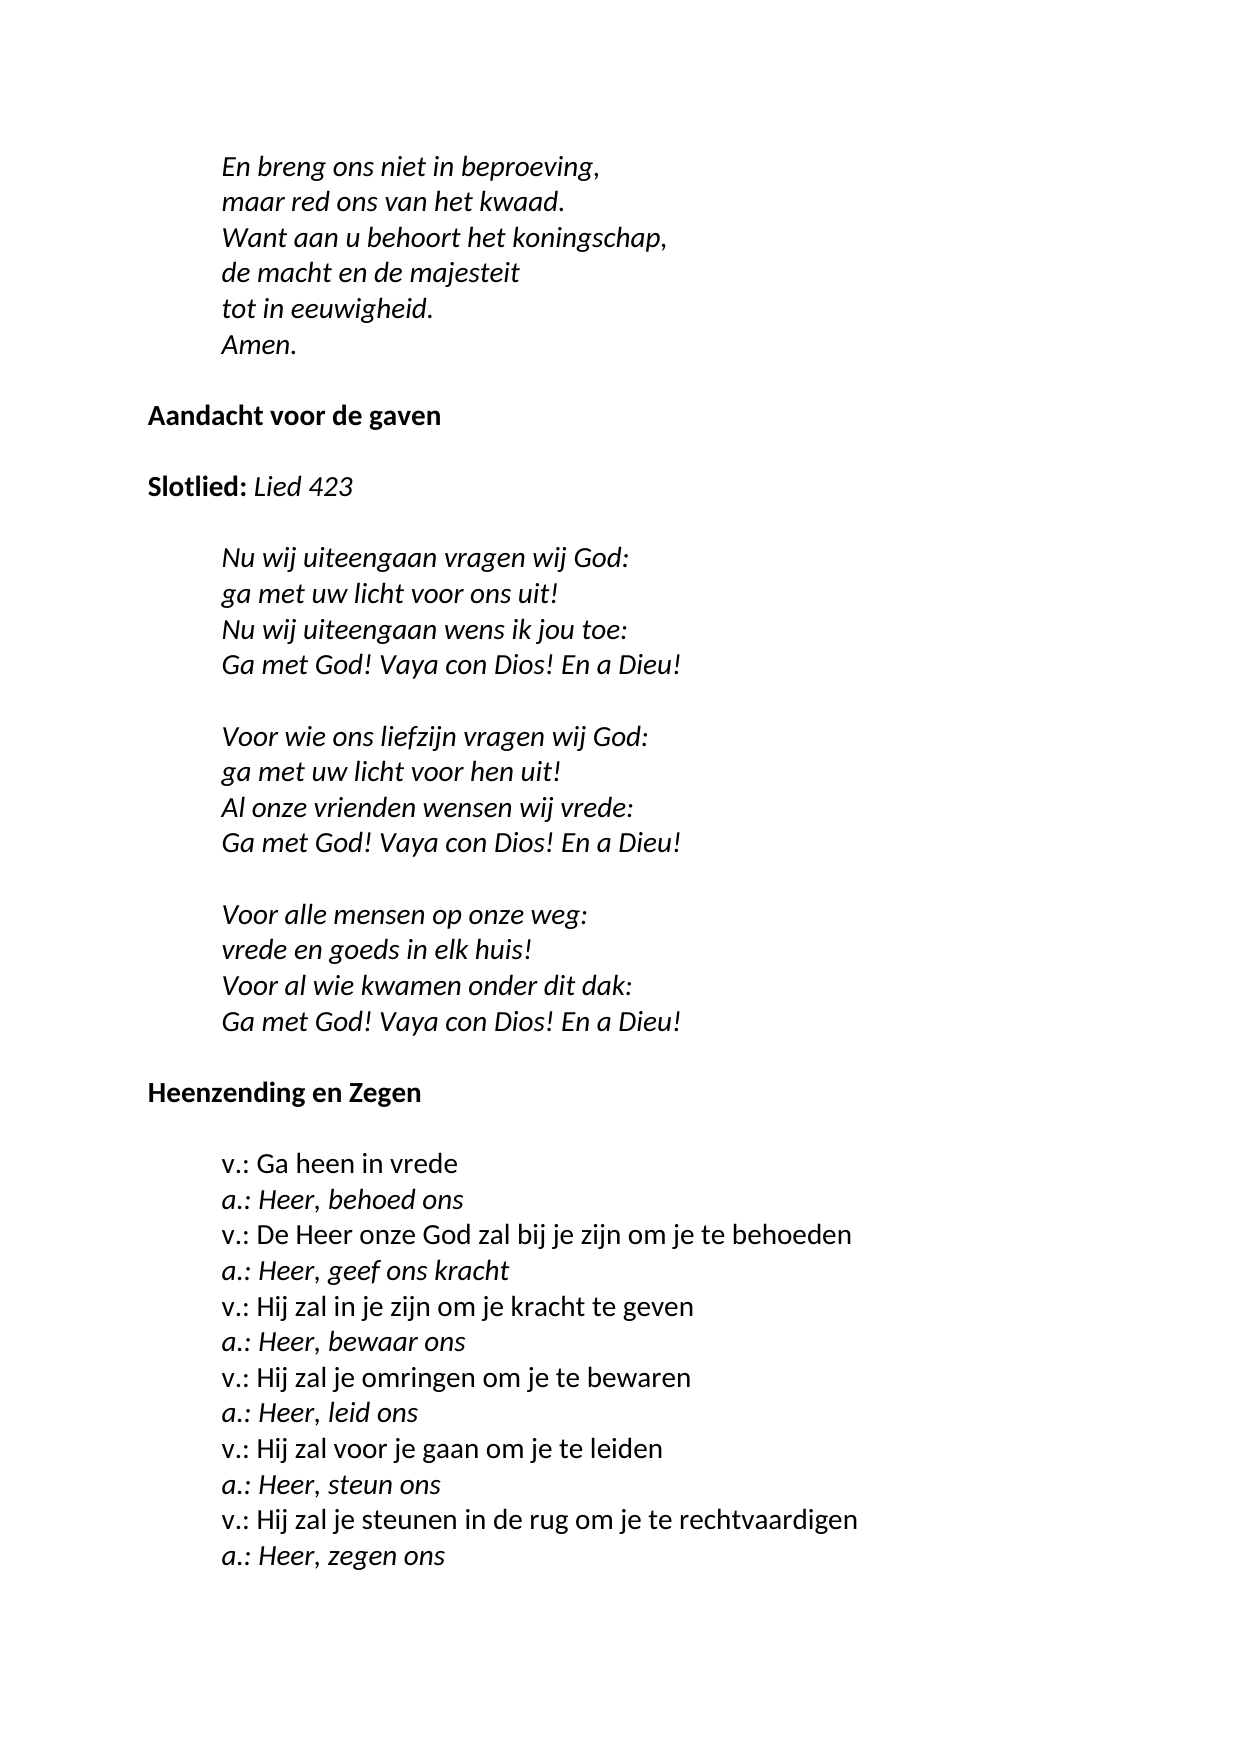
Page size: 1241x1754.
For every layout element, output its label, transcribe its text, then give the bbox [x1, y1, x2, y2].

text Ga met God! Vaya con Dios! En a Dieu! [221, 824, 1093, 860]
text Want aan u behoort het koningschap, [221, 219, 1093, 254]
text Ga met God! Vaya con Dios! En a Dieu! [221, 1003, 1093, 1038]
text a.: Heer, geef ons kracht [221, 1252, 1093, 1288]
text Nu wij uiteengaan vragen wij God: [221, 539, 1093, 575]
text a.: Heer, steun ons [221, 1466, 1093, 1501]
text v.: Hij zal je omringen om je te bewaren [221, 1359, 1093, 1394]
text a.: Heer, behoed ons [221, 1181, 1093, 1216]
text Nu wij uiteengaan wens ik jou toe: [221, 611, 1093, 646]
text de macht en de majesteit [221, 254, 1093, 290]
text v.: De Heer onze God zal bij je zijn om je te behoeden [221, 1216, 1093, 1252]
text a.: Heer, bewaar ons [221, 1323, 1093, 1359]
text tot in eeuwigheid. [221, 290, 1093, 326]
text v.: Ga heen in vrede [221, 1145, 1093, 1181]
text Voor wie ons liefzijn vragen wij God: [221, 718, 1093, 753]
text Amen. [221, 326, 1093, 361]
text En breng ons niet in beproeving, [221, 148, 1093, 183]
text Aandacht voor de gaven [148, 397, 1093, 433]
text v.: Hij zal in je zijn om je kracht te geven [221, 1288, 1093, 1323]
text a.: Heer, zegen ons [221, 1537, 1093, 1573]
text vrede en goeds in elk huis! [221, 931, 1093, 967]
text Al onze vrienden wensen wij vrede: [221, 789, 1093, 824]
text v.: Hij zal voor je gaan om je te leiden [221, 1430, 1093, 1466]
text ga met uw licht voor ons uit! [221, 575, 1093, 611]
text Voor al wie kwamen onder dit dak: [221, 967, 1093, 1003]
text Heenzending en Zegen [148, 1074, 1093, 1109]
text Ga met God! Vaya con Dios! En a Dieu! [221, 646, 1093, 682]
text Slotlied: Lied 423 [148, 468, 1093, 504]
text Voor alle mensen op onze weg: [221, 896, 1093, 931]
text a.: Heer, leid ons [221, 1394, 1093, 1430]
text v.: Hij zal je steunen in de rug om je te rechtvaardigen [221, 1501, 1093, 1537]
text maar red ons van het kwaad. [221, 183, 1093, 219]
text ga met uw licht voor hen uit! [221, 753, 1093, 789]
